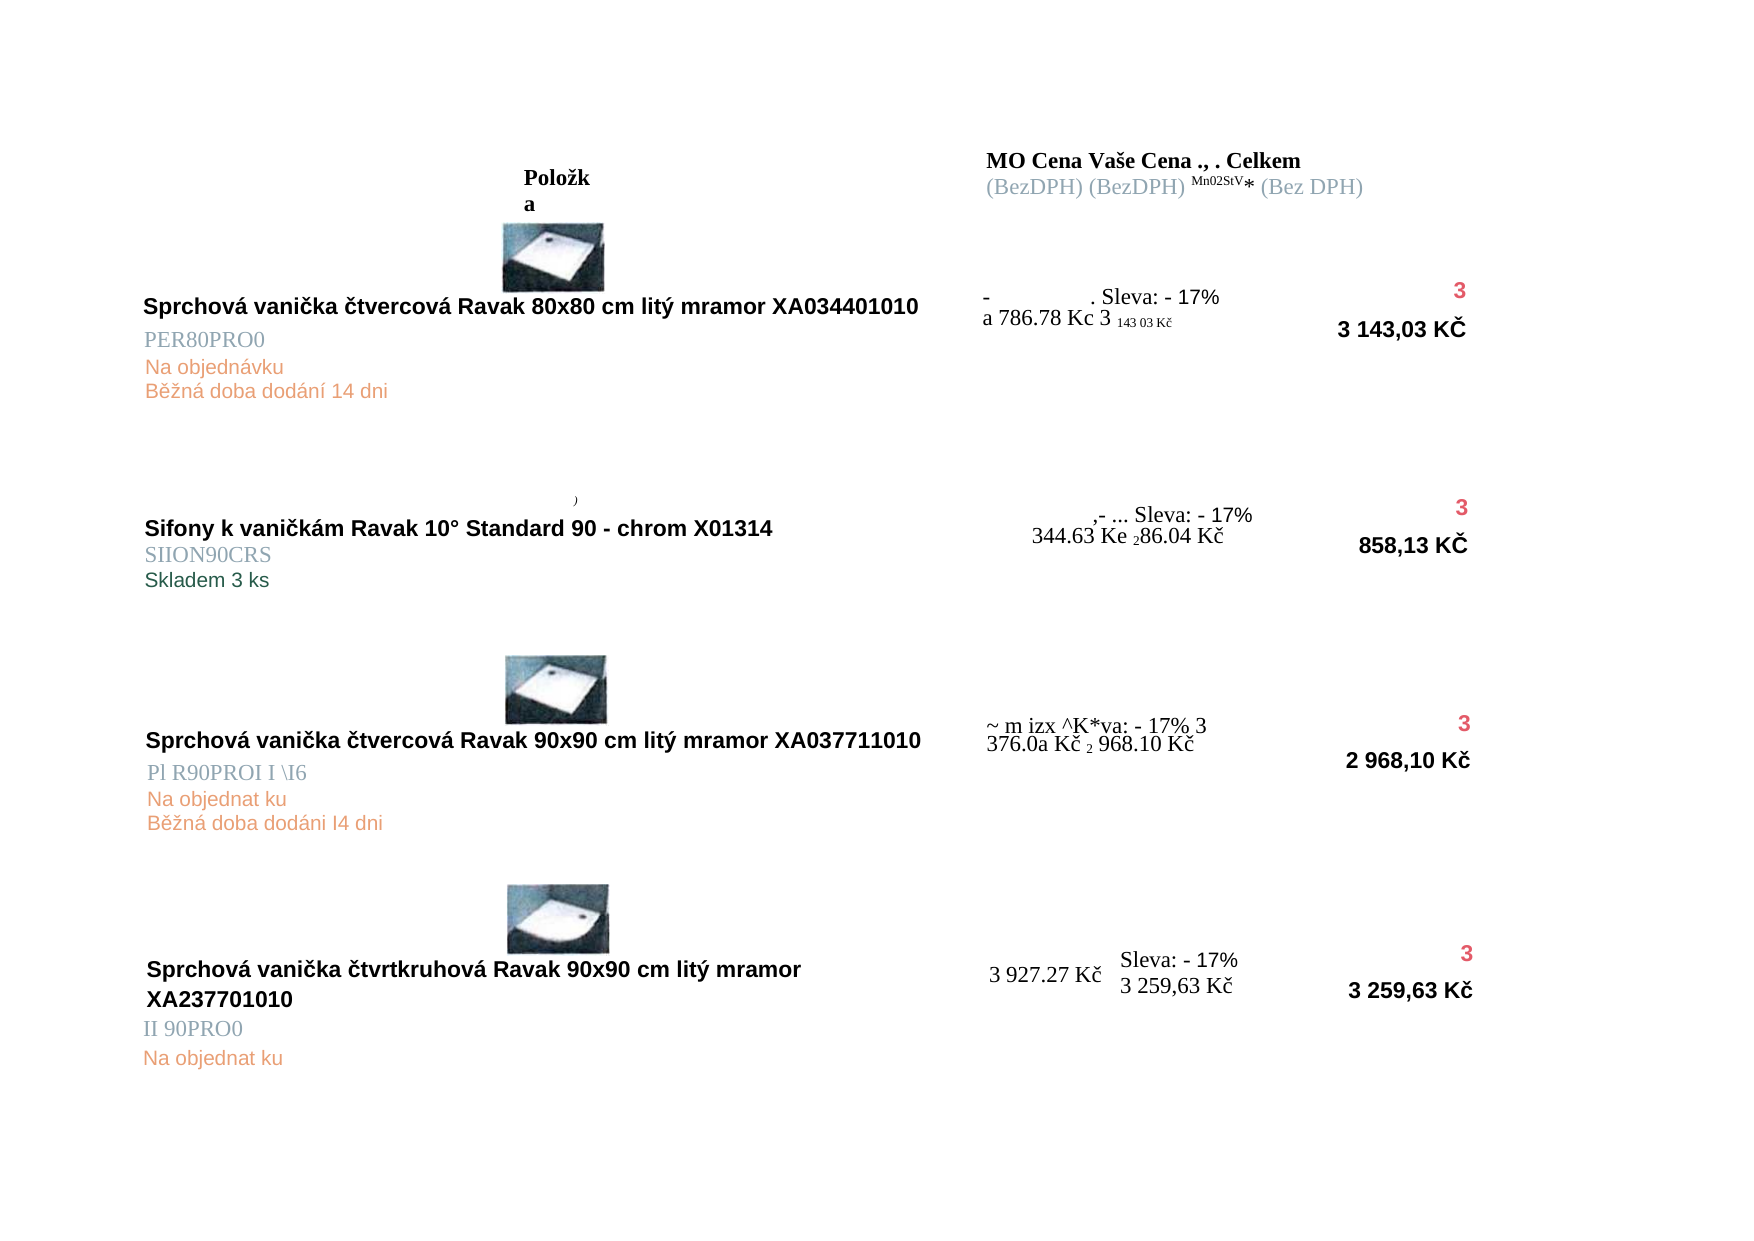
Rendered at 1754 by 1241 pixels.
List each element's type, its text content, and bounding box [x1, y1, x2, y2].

text ~ m izx ^K*va: - 17% 3 376.0a Kč 2 968.10 Kč [986, 719, 1254, 757]
text 858,13 KČ [1355, 532, 1468, 559]
text Sprchová vanička čtvrtkruhová Ravak 90x90 cm litý mramor XA237701010 [146, 956, 832, 1012]
picture [504, 655, 609, 726]
text PER80PRO0 [144, 326, 275, 352]
text 3 927.27 Kč [989, 961, 1111, 987]
text Na objednávku [145, 354, 413, 378]
text ) [573, 494, 795, 507]
text Pl R90PROI I \I6 [147, 759, 335, 785]
text - . Sleva: - 17% [982, 283, 1250, 309]
text Skladem 3 ks [144, 568, 795, 592]
picture [501, 222, 606, 293]
text Sprchová vanička čtvercová Ravak 80x80 cm litý mramor XA034401010 [143, 293, 951, 319]
text 3 259,63 Kč [1120, 972, 1251, 999]
text Na objednat ku [147, 787, 416, 811]
text 2 968,10 Kč [1338, 747, 1470, 773]
text ,- ... Sleva: - 17% [1003, 501, 1252, 527]
text 3 [1340, 940, 1473, 966]
text Sleva: - 17% [1120, 946, 1251, 972]
text a 786.78 Kc 3 143 03 Kč [982, 309, 1250, 329]
text Sifony k vaničkám Ravak 10° Standard 90 - chrom X01314 [144, 515, 795, 542]
text Běžná doba dodáni I4 dni [147, 811, 416, 835]
text 3 [1333, 277, 1466, 303]
text 3 143,03 KČ [1333, 316, 1466, 342]
picture [506, 884, 610, 956]
text Na objednat ku [143, 1046, 1473, 1069]
text 3 [1355, 494, 1468, 520]
text Sprchová vanička čtvercová Ravak 90x90 cm litý mramor XA037711010 [145, 727, 955, 753]
text 3 [1338, 710, 1470, 736]
text Běžná doba dodání 14 dni [145, 378, 413, 402]
text II 90PRO0 [143, 1015, 1473, 1041]
text 3 259,63 Kč [1340, 977, 1473, 1003]
text SIION90CRS [144, 542, 795, 568]
text 344.63 Ke 286.04 Kč [1003, 527, 1252, 548]
